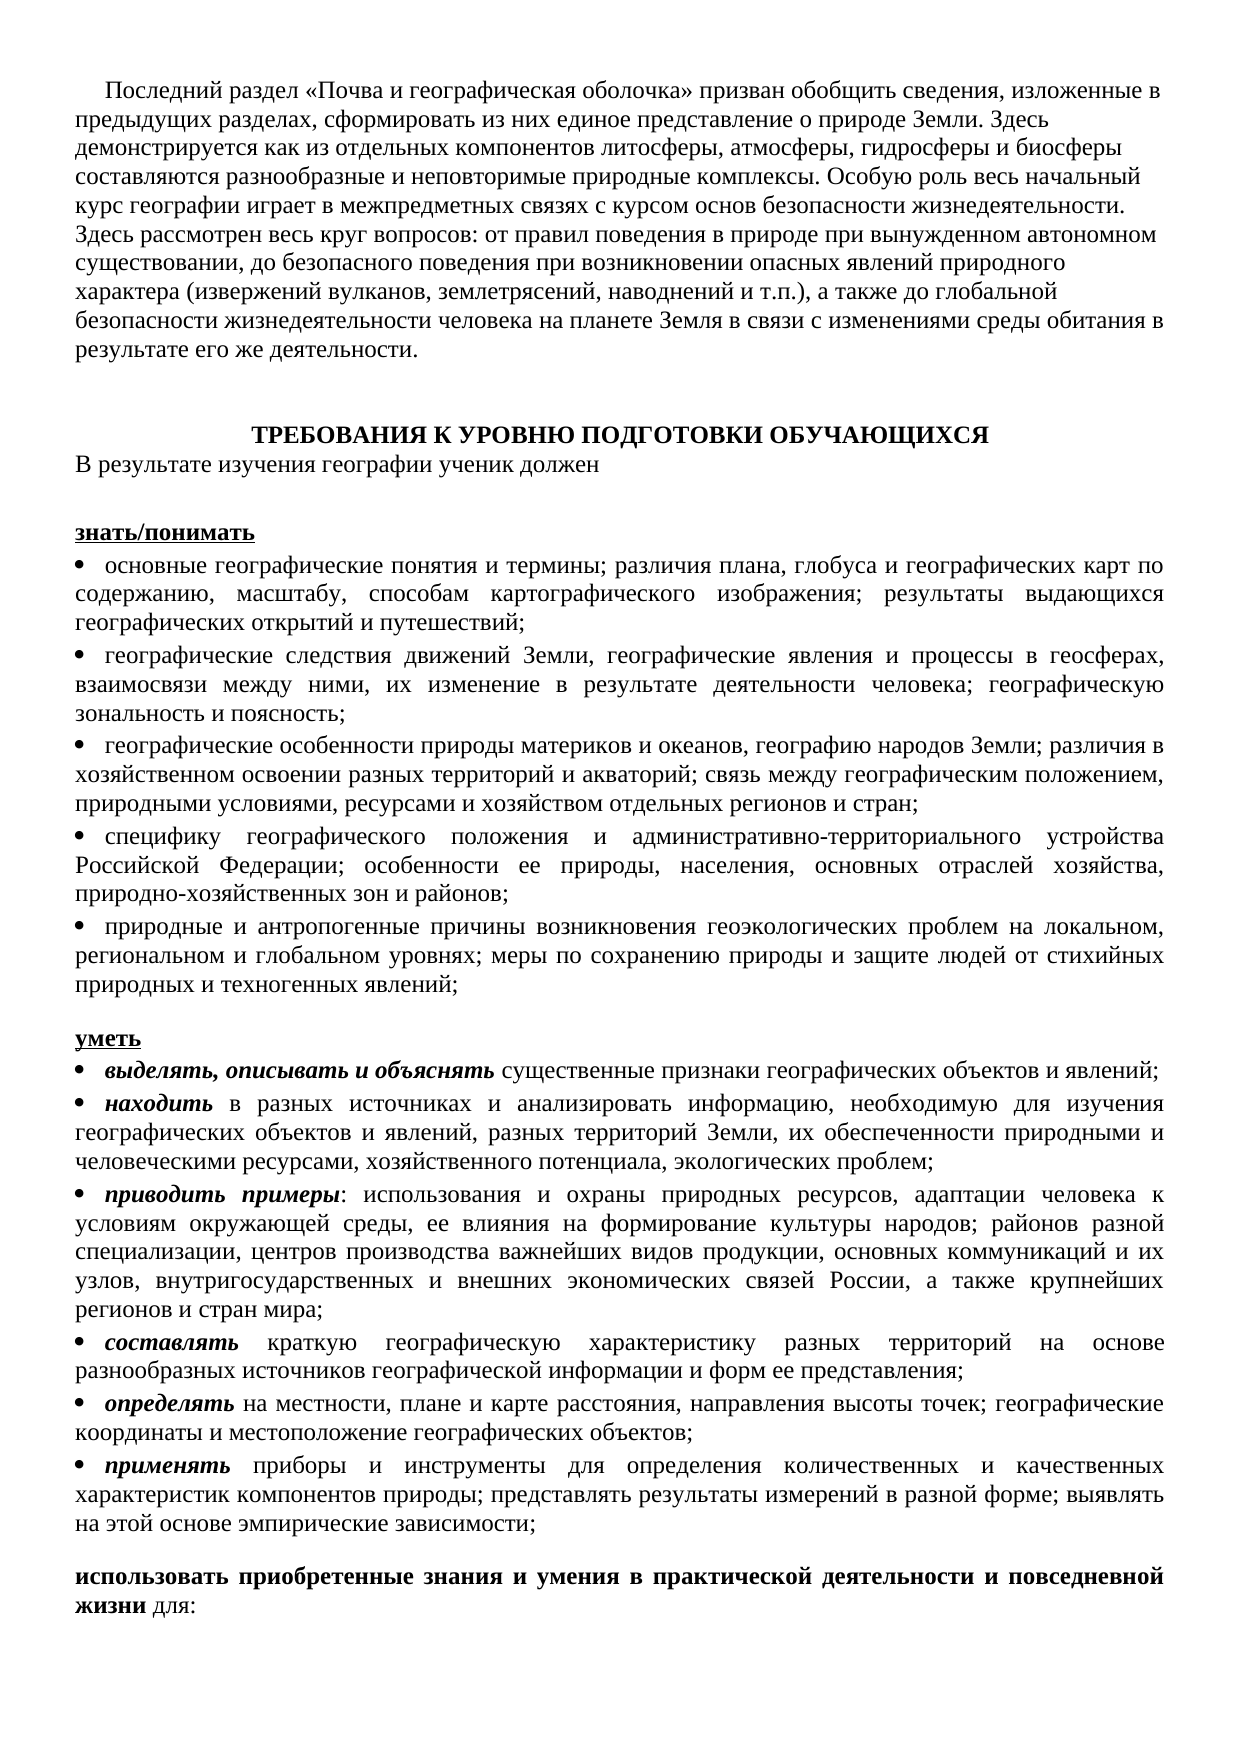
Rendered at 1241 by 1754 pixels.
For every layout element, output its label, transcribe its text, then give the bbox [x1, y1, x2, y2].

text Последний раздел «Почва и географическая оболочка» призван обобщить сведения, изложенные в предыдущих разделах, сформировать из них единое представление о природе Земли. Здесь демонстрируется как из отдельных компонентов литосферы, атмосферы, гидросферы и биосферы составляются разнообразные и неповторимые природные комплексы. Особую роль весь начальный курс географии играет в межпредметных связях с курсом основ безопасности жизнедеятельности. Здесь рассмотрен весь круг вопросов: от правил поведения в природе при вынужденном автономном существовании, до безопасного поведения при возникновении опасных явлений природного характера (извержений вулканов, землетрясений, наводнений и т.п.), а также до глобальной безопасности жизнедеятельности человека на планете Земля в связи с изменениями среды обитания в результате его же деятельности. [75, 75, 1165, 362]
list природные и антропогенные причины возникновения геоэкологических проблем на локальном, региональном и глобальном уровнях; меры по сохранению природы и защите людей от стихийных природных и техногенных явлений; [75, 911, 1165, 998]
list приводить примеры: использования и охраны природных ресурсов, адаптации человека к условиям окружающей среды, ее влияния на формирование культуры народов; районов разной специализации, центров производства важнейших видов продукции, основных коммуникаций и их узлов, внутригосударственных и внешних экономических связей России, а также крупнейших регионов и стран мира; [75, 1179, 1165, 1323]
text ТРЕБОВАНИЯ К УРОВНЮ ПОДГОТОВКИ ОБУЧАЮЩИХСЯ [75, 420, 1165, 449]
list географические особенности природы материков и океанов, географию народов Земли; различия в хозяйственном освоении разных территорий и акваторий; связь между географическим положением, природными условиями, ресурсами и хозяйством отдельных регионов и стран; [75, 731, 1165, 817]
text В результате изучения географии ученик должен [75, 449, 1165, 477]
list определять на местности, плане и карте расстояния, направления высоты точек; географические координаты и местоположение географических объектов; [75, 1388, 1165, 1446]
text знать/понимать [75, 517, 1165, 546]
list составлять краткую географическую характеристику разных территорий на основе разнообразных источников географической информации и форм ее представления; [75, 1327, 1165, 1384]
list применять приборы и инструменты для определения количественных и качественных характеристик компонентов природы; представлять результаты измерений в разной форме; выявлять на этой основе эмпирические зависимости; [75, 1450, 1165, 1536]
list географические следствия движений Земли, географические явления и процессы в геосферах, взаимосвязи между ними, их изменение в результате деятельности человека; географическую зональность и поясность; [75, 640, 1165, 726]
list специфику географического положения и административно-территориального устройства Российской Федерации; особенности ее природы, населения, основных отраслей хозяйства, природно-хозяйственных зон и районов; [75, 821, 1165, 907]
list выделять, описывать и объяснять существенные признаки географических объектов и явлений; [75, 1056, 1165, 1084]
list основные географические понятия и термины; различия плана, глобуса и географических карт по содержанию, масштабу, способам картографического изображения; результаты выдающихся географических открытий и путешествий; [75, 550, 1165, 636]
text уметь [75, 1023, 1165, 1051]
text использовать приобретенные знания и умения в практической деятельности и повседневной жизни для: [75, 1561, 1165, 1619]
list находить в разных источниках и анализировать информацию, необходимую для изучения географических объектов и явлений, разных территорий Земли, их обеспеченности природными и человеческими ресурсами, хозяйственного потенциала, экологических проблем; [75, 1088, 1165, 1175]
